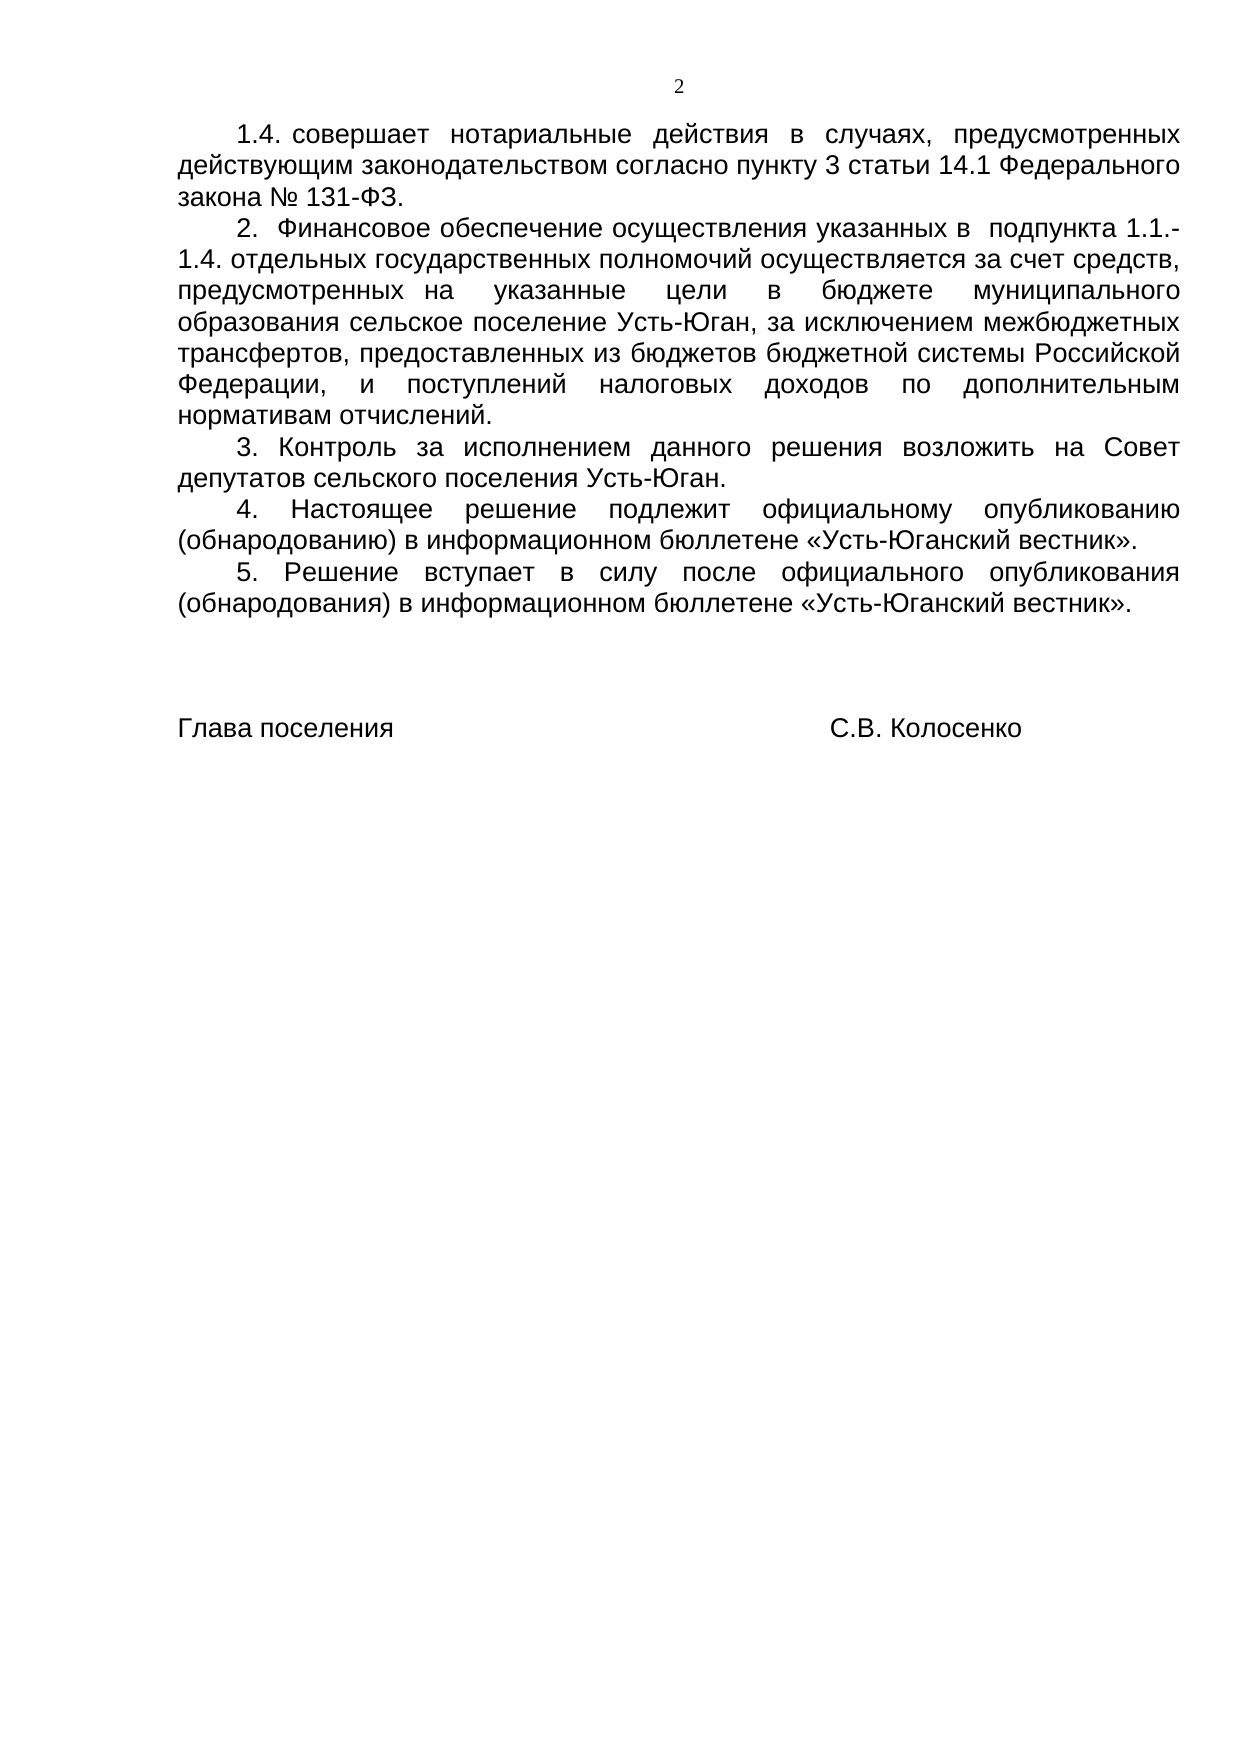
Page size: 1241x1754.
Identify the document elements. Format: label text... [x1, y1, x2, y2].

text 5. Решение вступает в силу после официального опубликования (обнародования) в информационном бюллетене «Усть-Юганский вестник». [177, 556, 1181, 618]
text 3. Контроль за исполнением данного решения возложить на Совет депутатов сельского поселения Усть-Юган. [177, 431, 1181, 493]
text Глава поселения С.В. Колосенко [177, 712, 1181, 743]
text 1.4. совершает нотариальные действия в случаях, предусмотренных действующим законодательством согласно пункту 3 статьи 14.1 Федерального закона № 131-ФЗ. [177, 118, 1181, 212]
text 4. Настоящее решение подлежит официальному опубликованию (обнародованию) в информационном бюллетене «Усть-Юганский вестник». [177, 493, 1181, 556]
text 2. Финансовое обеспечение осуществления указанных в подпункта 1.1.-1.4. отдельных государственных полномочий осуществляется за счет средств, предусмотренных на указанные цели в бюджете муниципального образования сельское поселение Усть-Юган, за исключением межбюджетных трансфертов, предоставленных из бюджетов бюджетной системы Российской Федерации, и поступлений налоговых доходов по дополнительным нормативам отчислений. [177, 212, 1181, 431]
